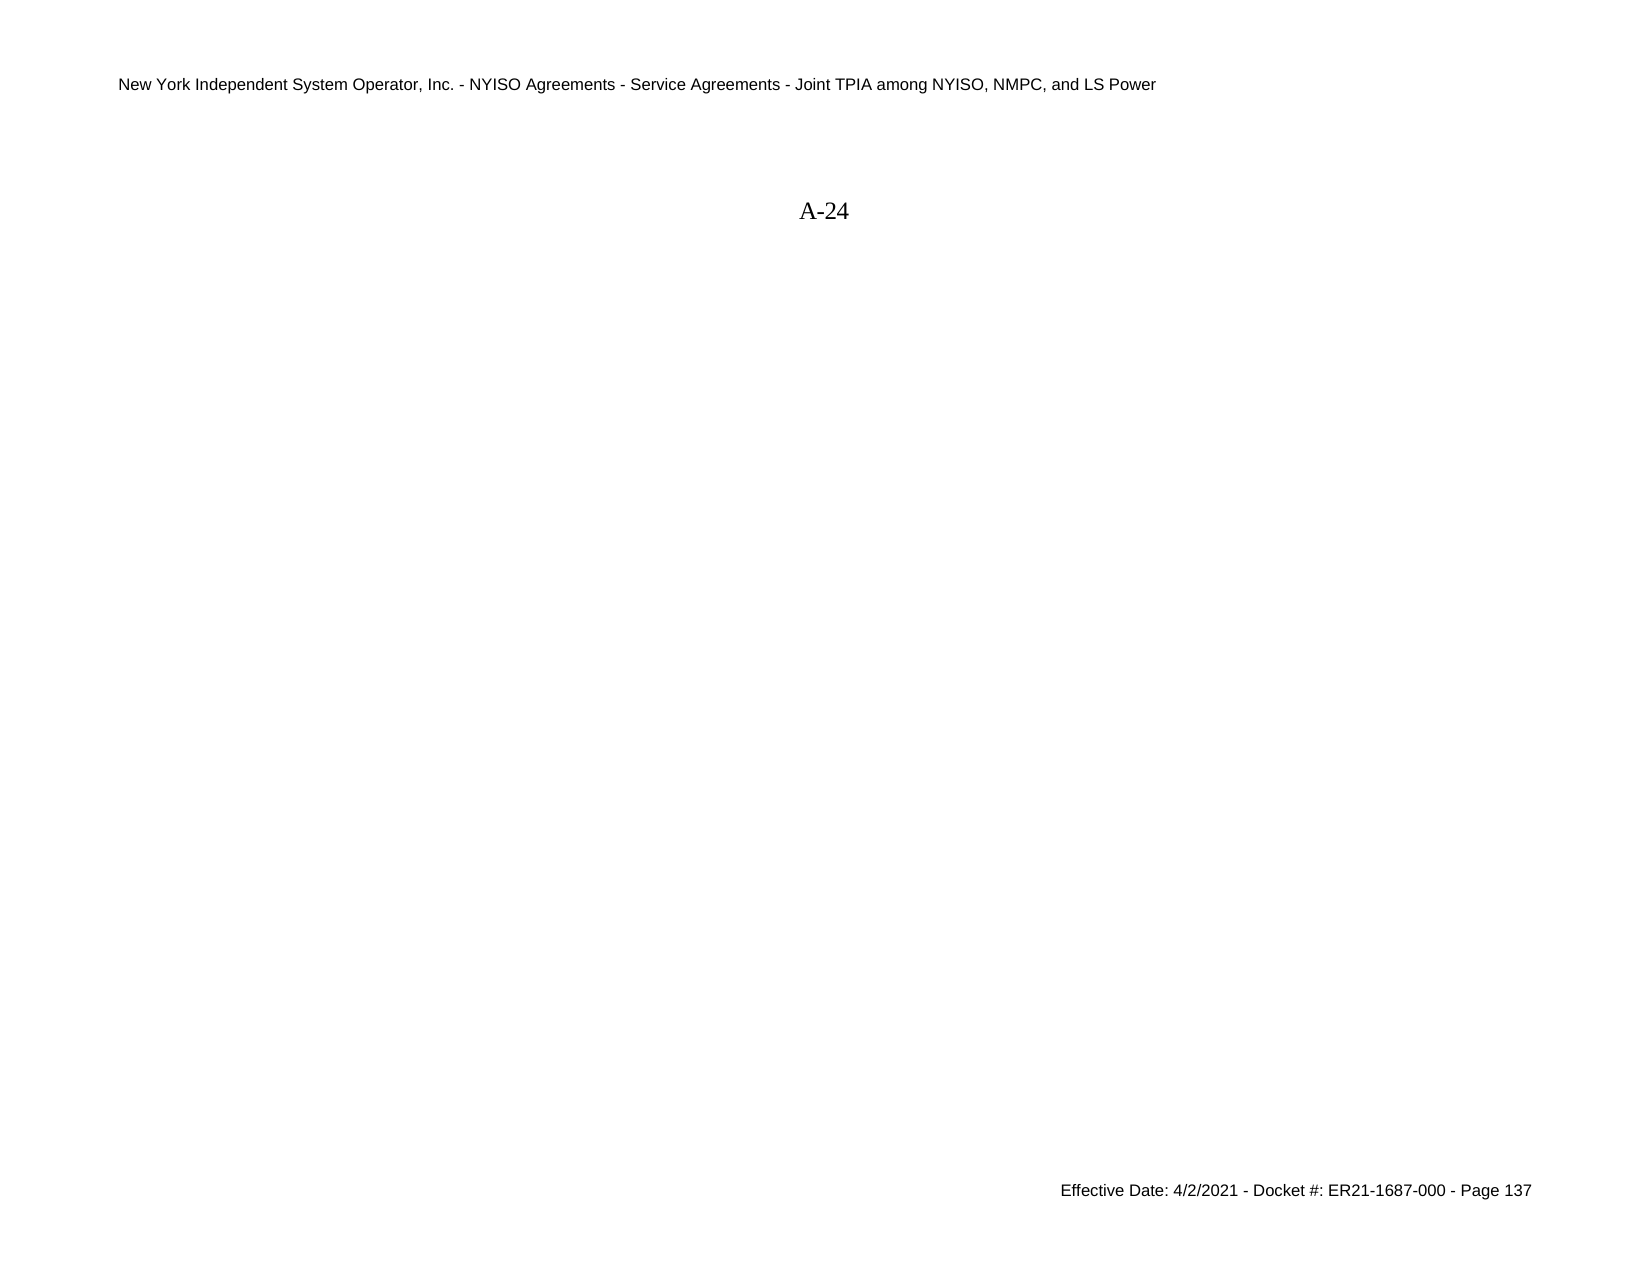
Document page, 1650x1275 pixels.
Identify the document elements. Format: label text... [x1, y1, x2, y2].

text A-24 [799, 196, 1650, 225]
